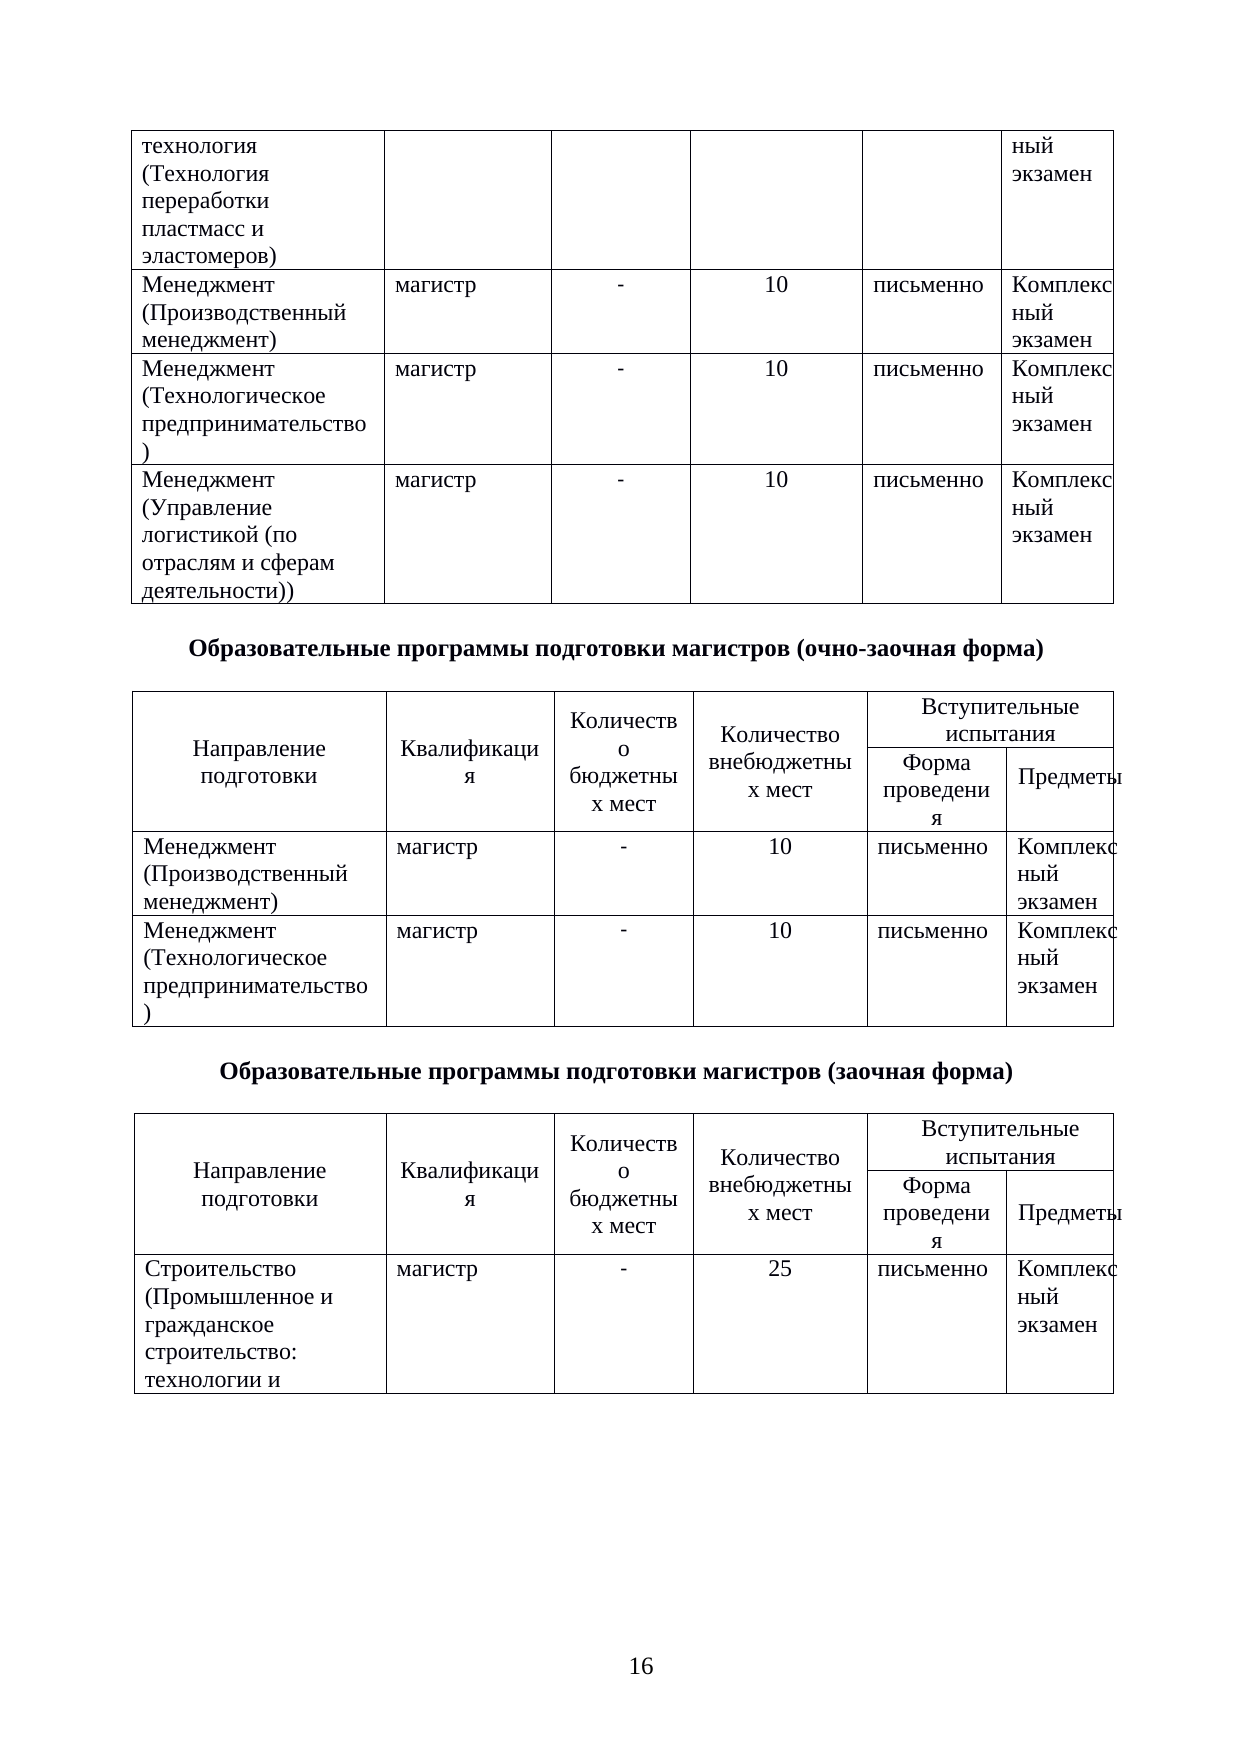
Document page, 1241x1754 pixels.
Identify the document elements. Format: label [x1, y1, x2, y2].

table_cell [1114, 130, 1141, 1393]
table_cell [119, 130, 1114, 1393]
